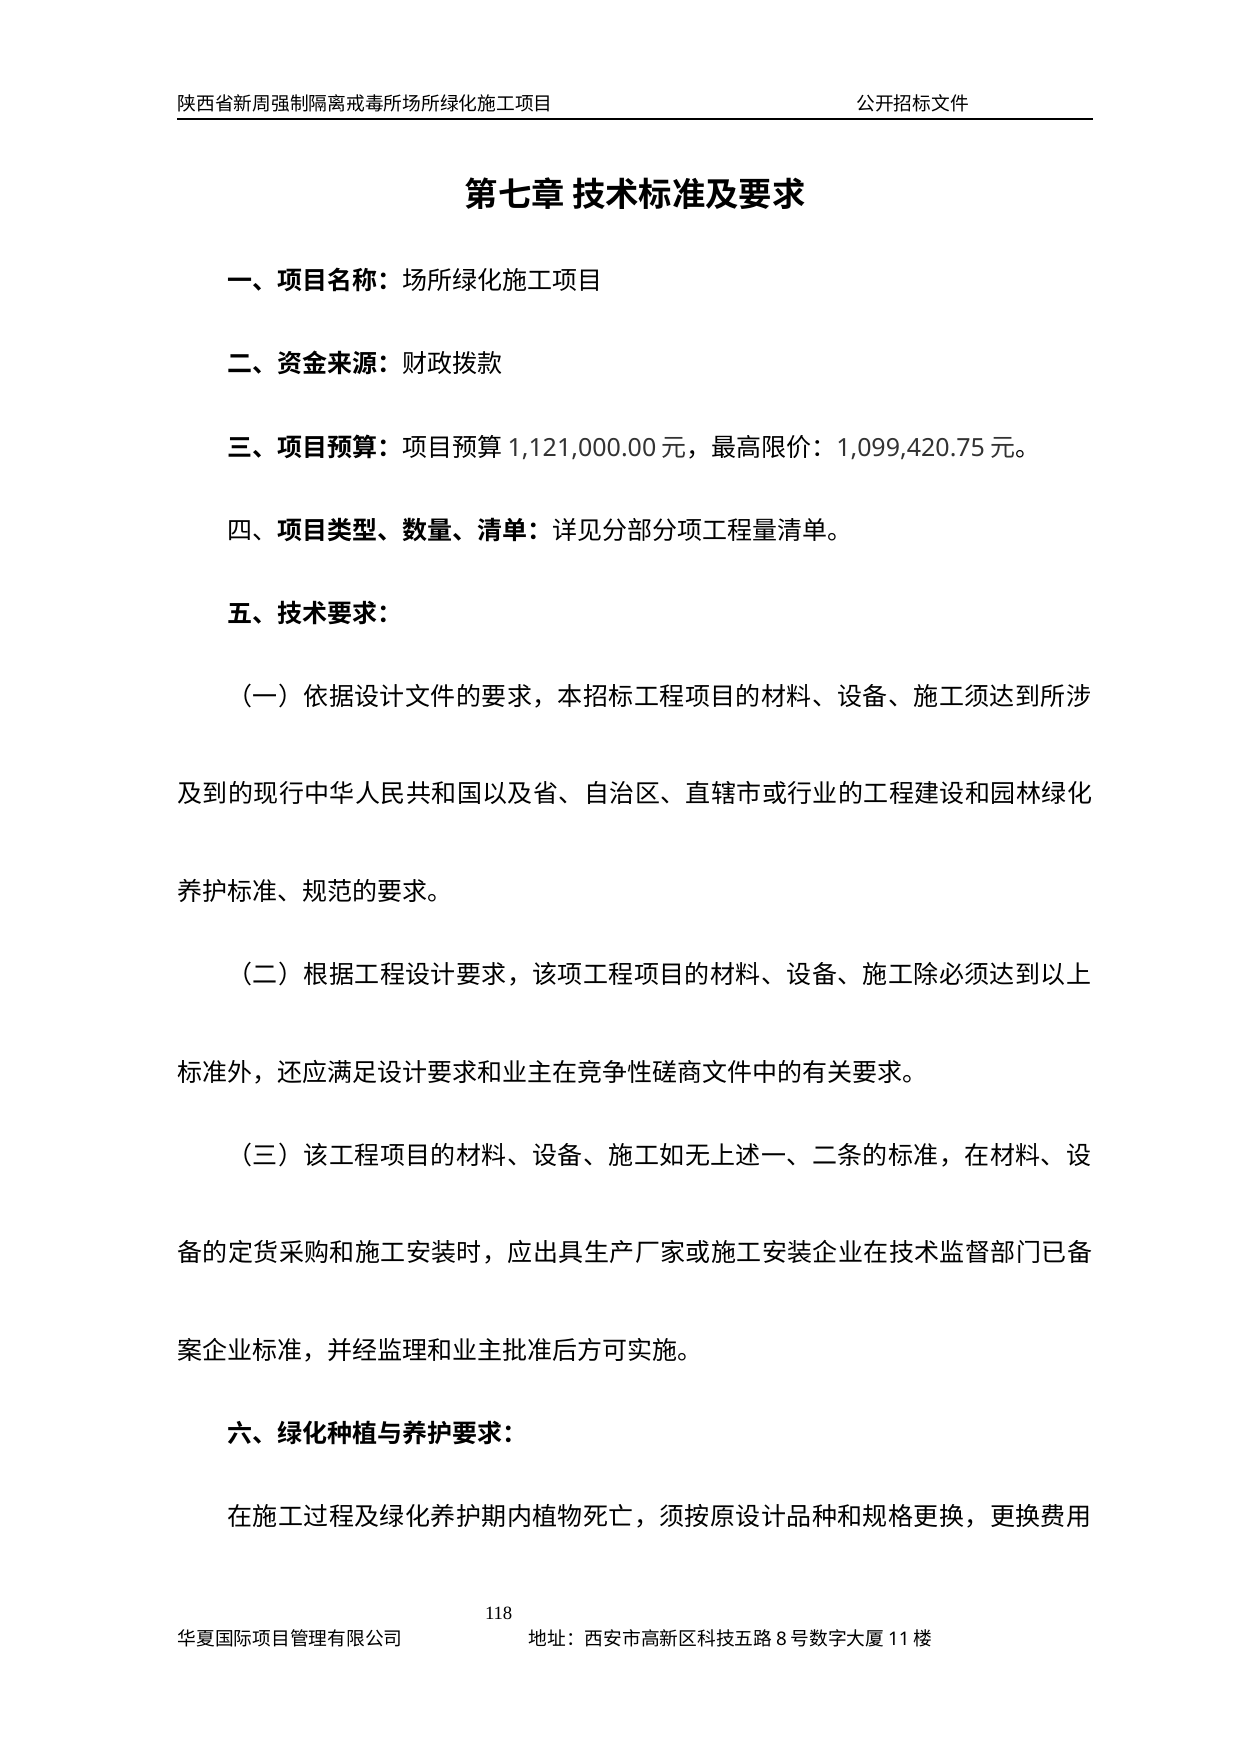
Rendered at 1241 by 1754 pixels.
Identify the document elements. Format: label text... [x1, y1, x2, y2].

list （一）依据设计文件的要求，本招标工程项目的材料、设备、施工须达到所涉及到的现行中华人民共和国以及省、自治区、直辖市或行业的工程建设和园林绿化养护标准、规范的要求。 [177, 662, 1093, 922]
list （二）根据工程设计要求，该项工程项目的材料、设备、施工除必须达到以上标准外，还应满足设计要求和业主在竞争性磋商文件中的有关要求。 [177, 940, 1093, 1103]
text 三、项目预算：项目预算1,121,000.00元，最高限价：1,099,420.75元。 [177, 413, 1093, 478]
text 一、项目名称：场所绿化施工项目 [177, 246, 1093, 311]
list 技术要求： [177, 579, 1093, 644]
list 项目类型、数量、清单：详见分部分项工程量清单。 [177, 496, 1093, 561]
list （三）该工程项目的材料、设备、施工如无上述一、二条的标准，在材料、设备的定货采购和施工安装时，应出具生产厂家或施工安装企业在技术监督部门已备案企业标准，并经监理和业主批准后方可实施。 [177, 1121, 1093, 1381]
subtitle 第七章 技术标准及要求 [177, 160, 1093, 225]
list 六、绿化种植与养护要求： [177, 1399, 1093, 1464]
text 二、资金来源：财政拨款 [177, 329, 1093, 394]
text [177, 1482, 1093, 1547]
